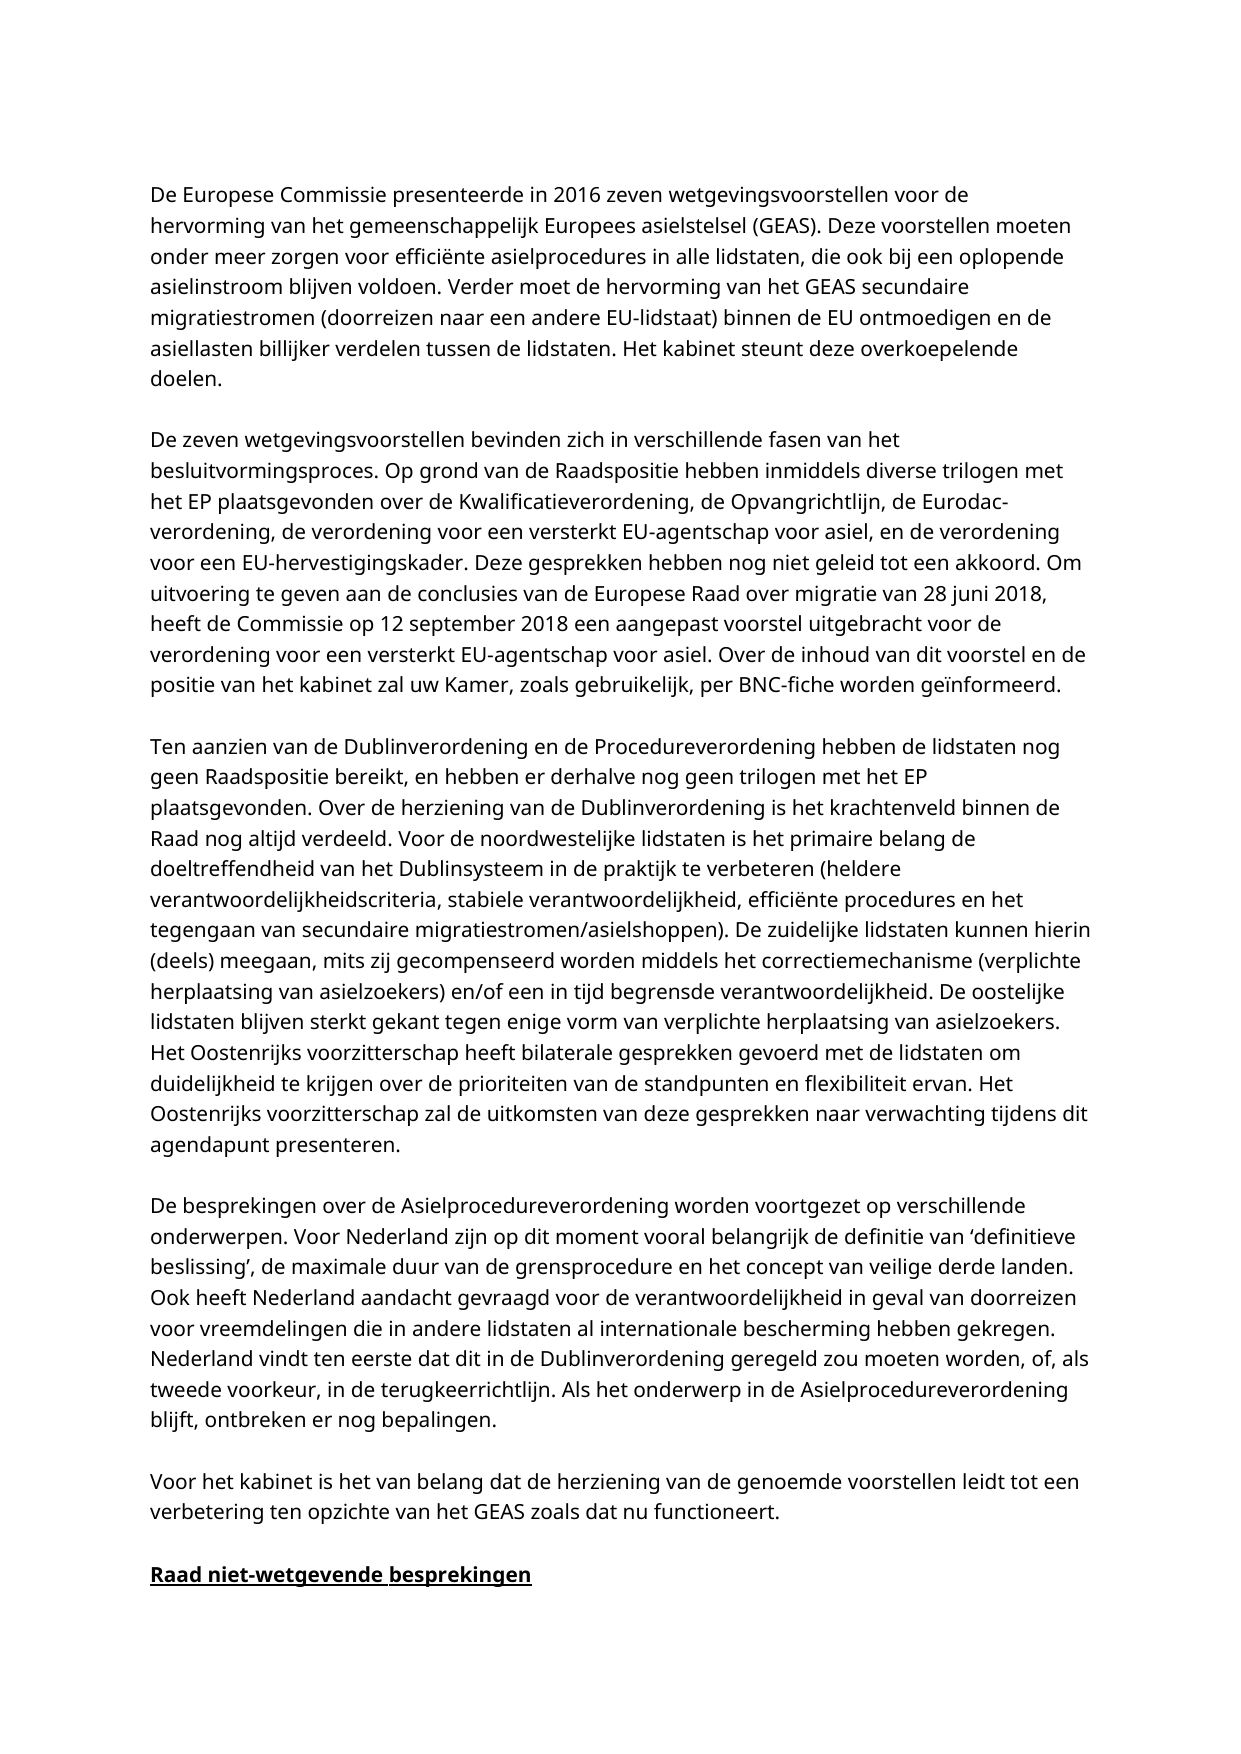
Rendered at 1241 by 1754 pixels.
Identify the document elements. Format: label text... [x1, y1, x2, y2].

text De besprekingen over de Asielprocedureverordening worden voortgezet op verschillende onderwerpen. Voor Nederland zijn op dit moment vooral belangrijk de definitie van ‘definitieve beslissing’, de maximale duur van de grensprocedure en het concept van veilige derde landen. Ook heeft Nederland aandacht gevraagd voor de verantwoordelijkheid in geval van doorreizen voor vreemdelingen die in andere lidstaten al internationale bescherming hebben gekregen. Nederland vindt ten eerste dat dit in de Dublinverordening geregeld zou moeten worden, of, als tweede voorkeur, in de terugkeerrichtlijn. Als het onderwerp in de Asielprocedureverordening blijft, ontbreken er nog bepalingen. [150, 1191, 1092, 1434]
text De Europese Commissie presenteerde in 2016 zeven wetgevingsvoorstellen voor de [150, 181, 1092, 209]
text Ten aanzien van de Dublinverordening en de Procedureverordening hebben de lidstaten nog geen Raadspositie bereikt, en hebben er derhalve nog geen trilogen met het EP plaatsgevonden. Over de herziening van de Dublinverordening is het krachtenveld binnen de Raad nog altijd verdeeld. Voor de noordwestelijke lidstaten is het primaire belang de doeltreffendheid van het Dublinsysteem in de praktijk te verbeteren (heldere verantwoordelijkheidscriteria, stabiele verantwoordelijkheid, efficiënte procedures en het tegengaan van secundaire migratiestromen/asielshoppen). De zuidelijke lidstaten kunnen hierin (deels) meegaan, mits zij gecompenseerd worden middels het correctiemechanisme (verplichte herplaatsing van asielzoekers) en/of een in tijd begrensde verantwoordelijkheid. De oostelijke lidstaten blijven sterkt gekant tegen enige vorm van verplichte herplaatsing van asielzoekers. Het Oostenrijks voorzitterschap heeft bilaterale gesprekken gevoerd met de lidstaten om duidelijkheid te krijgen over de prioriteiten van de standpunten en flexibiliteit ervan. Het Oostenrijks voorzitterschap zal de uitkomsten van deze gesprekken naar verwachting tijdens dit agendapunt presenteren. [150, 732, 1092, 1158]
text hervorming van het gemeenschappelijk Europees asielstelsel (GEAS). Deze voorstellen moeten onder meer zorgen voor efficiënte asielprocedures in alle lidstaten, die ook bij een oplopende asielinstroom blijven voldoen. Verder moet de hervorming van het GEAS secundaire migratiestromen (doorreizen naar een andere EU-lidstaat) binnen de EU ontmoedigen en de asiellasten billijker verdelen tussen de lidstaten. Het kabinet steunt deze overkoepelende doelen. [150, 211, 1092, 393]
text Raad niet-wetgevende besprekingen [150, 1559, 1092, 1588]
text Voor het kabinet is het van belang dat de herziening van de genoemde voorstellen leidt tot een verbetering ten opzichte van het GEAS zoals dat nu functioneert. [150, 1467, 1092, 1526]
text De zeven wetgevingsvoorstellen bevinden zich in verschillende fasen van het besluitvormingsproces. Op grond van de Raadspositie hebben inmiddels diverse trilogen met het EP plaatsgevonden over de Kwalificatieverordening, de Opvangrichtlijn, de Eurodac-verordening, de verordening voor een versterkt EU-agentschap voor asiel, en de verordening voor een EU-hervestigingskader. Deze gesprekken hebben nog niet geleid tot een akkoord. Om uitvoering te geven aan de conclusies van de Europese Raad over migratie van 28 juni 2018, heeft de Commissie op 12 september 2018 een aangepast voorstel uitgebracht voor de verordening voor een versterkt EU-agentschap voor asiel. Over de inhoud van dit voorstel en de positie van het kabinet zal uw Kamer, zoals gebruikelijk, per BNC-fiche worden geïnformeerd. [150, 426, 1092, 699]
